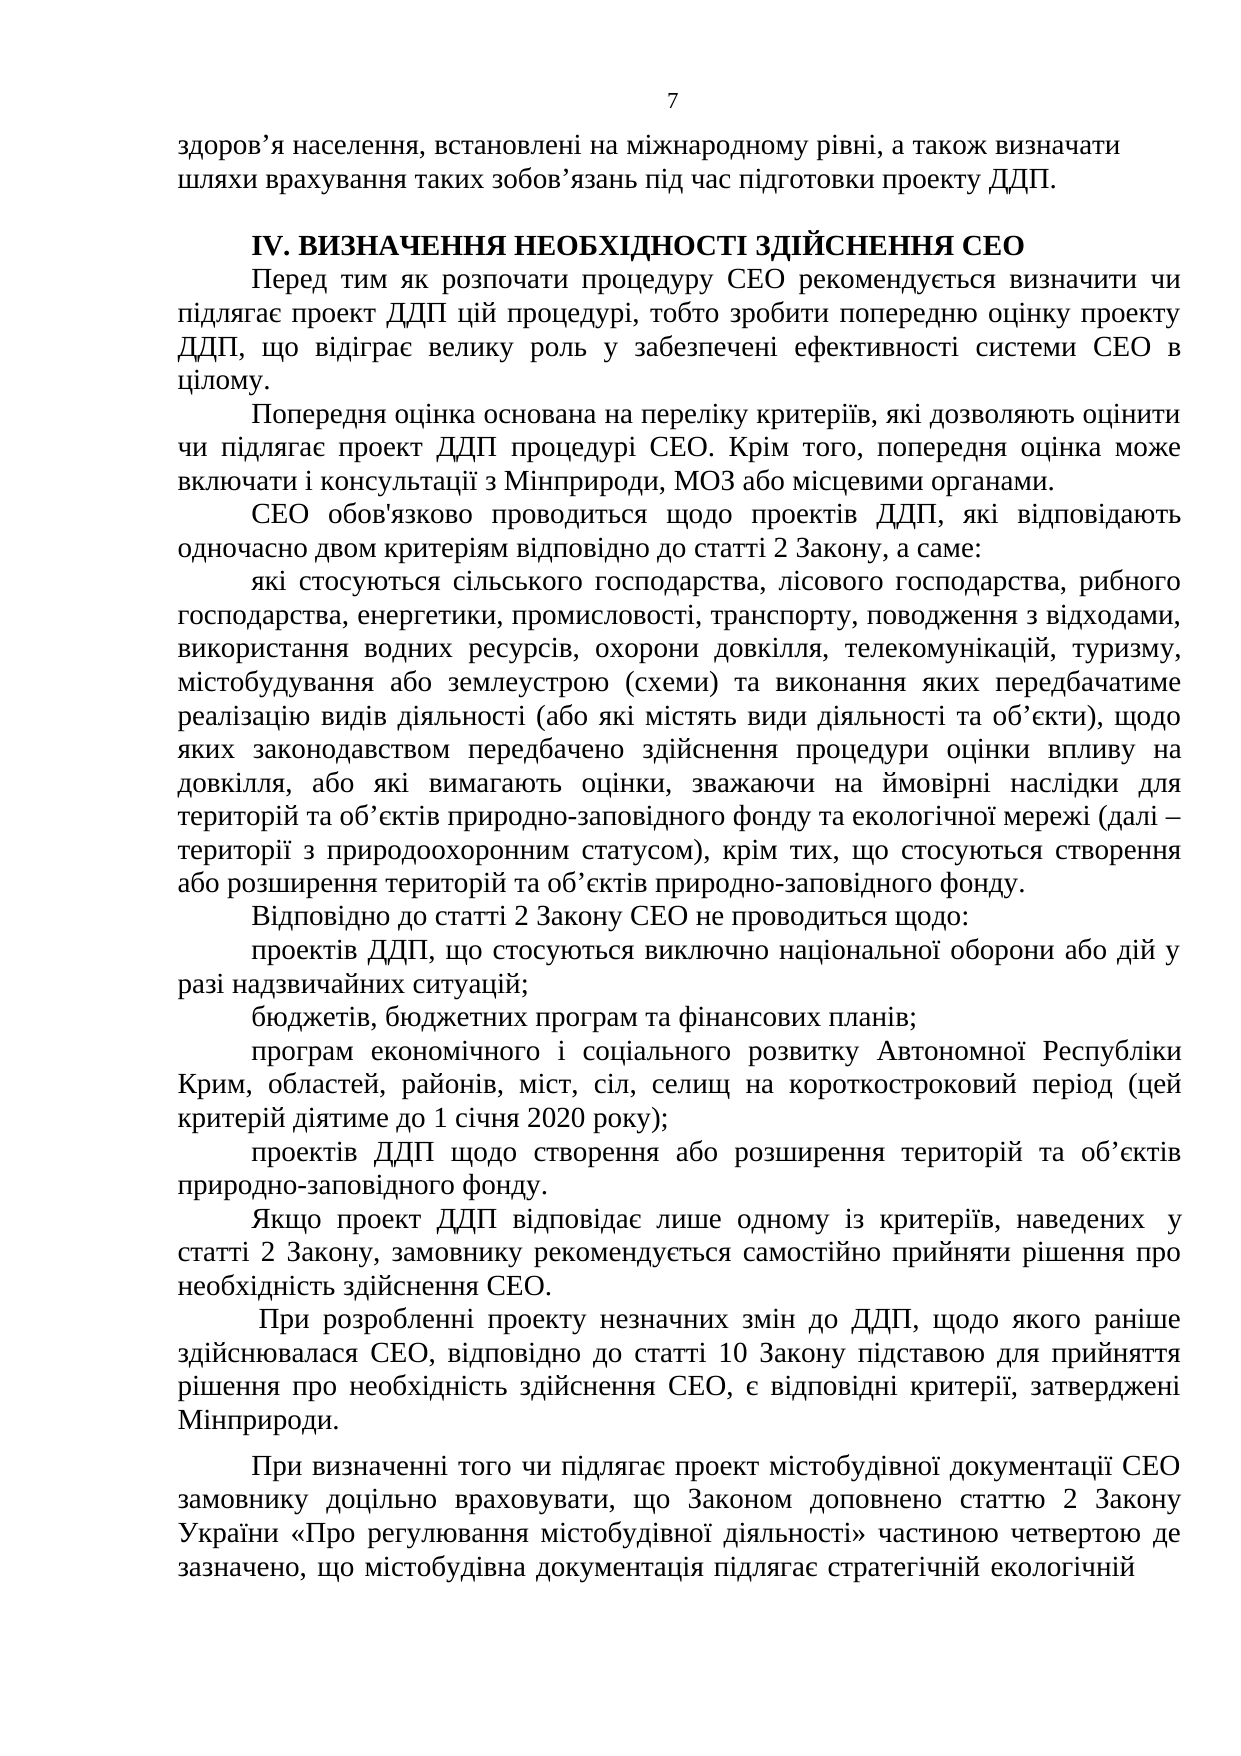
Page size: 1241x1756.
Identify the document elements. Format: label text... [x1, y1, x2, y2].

text бюджетів, бюджетних програм та фінансових планів; [251, 999, 1207, 1033]
text програм економічного і соціального розвитку Автономної Республіки Крим, областей, районів, міст, сіл, селищ на короткостроковий період (цей критерій діятиме до 1 січня 2020 року); [177, 1033, 1182, 1134]
text При розробленні проекту незначних змін до ДДП, щодо якого раніше здійснювалася СЕО, відповідно до статті 10 Закону підставою для прийняття рішення про необхідність здійснення СЕО, є відповідні критерії, затверджені Мінприроди. [177, 1301, 1182, 1436]
text Перед тим як розпочати процедуру СЕО рекомендується визначити чи підлягає проект ДДП цій процедурі, тобто зробити попередню оцінку проекту ДДП, що відіграє велику роль у забезпечені ефективності системи СЕО в цілому. [177, 262, 1182, 396]
text які стосуються сільського господарства, лісового господарства, рибного господарства, енергетики, промисловості, транспорту, поводження з відходами, використання водних ресурсів, охорони довкілля, телекомунікацій, туризму, містобудування або землеустрою (схеми) та виконання яких передбачатиме реалізацію видів діяльності (або які містять види діяльності та об’єкти), щодо яких законодавством передбачено здійснення процедури оцінки впливу на довкілля, або які вимагають оцінки, зважаючи на ймовірні наслідки для територій та об’єктів природно-заповідного фонду та екологічної мережі (далі – території з природоохоронним статусом), крім тих, що стосуються створення або розширення територій та об’єктів природно-заповідного фонду. [177, 563, 1182, 899]
text проектів ДДП щодо створення або розширення територій та об’єктів природно-заповідного фонду. [177, 1134, 1181, 1201]
text Попередня оцінка основана на переліку критеріїв, які дозволяють оцінити чи підлягає проект ДДП процедурі СЕО. Крім того, попередня оцінка може включати і консультації з Мінприроди, МОЗ або місцевими органами. [177, 396, 1182, 496]
subtitle ВИЗНАЧЕННЯ НЕОБХІДНОСТІ ЗДІЙСНЕННЯ СЕО [251, 228, 1207, 262]
text При визначенні того чи підлягає проект містобудівної документації СЕО замовнику доцільно враховувати, що Законом доповнено статтю 2 Закону України «Про регулювання містобудівної діяльності» частиною четвертою де зазначено, що містобудівна документація підлягає стратегічній екологічній [177, 1448, 1181, 1582]
text Якщо проект ДДП відповідає лише одному із критеріїв, наведених у статті 2 Закону, замовнику рекомендується самостійно прийняти рішення про необхідність здійснення СЕО. [177, 1201, 1182, 1301]
text здоров’я населення, встановлені на міжнародному рівні, а також визначати шляхи врахування таких зобов’язань під час підготовки проекту ДДП. [177, 127, 1174, 194]
text проектів ДДП, що стосуються виключно національної оборони або дій у разі надзвичайних ситуацій; [177, 932, 1181, 999]
text СЕО обов'язково проводиться щодо проектів ДДП, які відповідають одночасно двом критеріям відповідно до статті 2 Закону, а саме: [177, 496, 1182, 563]
text Відповідно до статті 2 Закону СЕО не проводиться щодо: [251, 899, 1207, 932]
